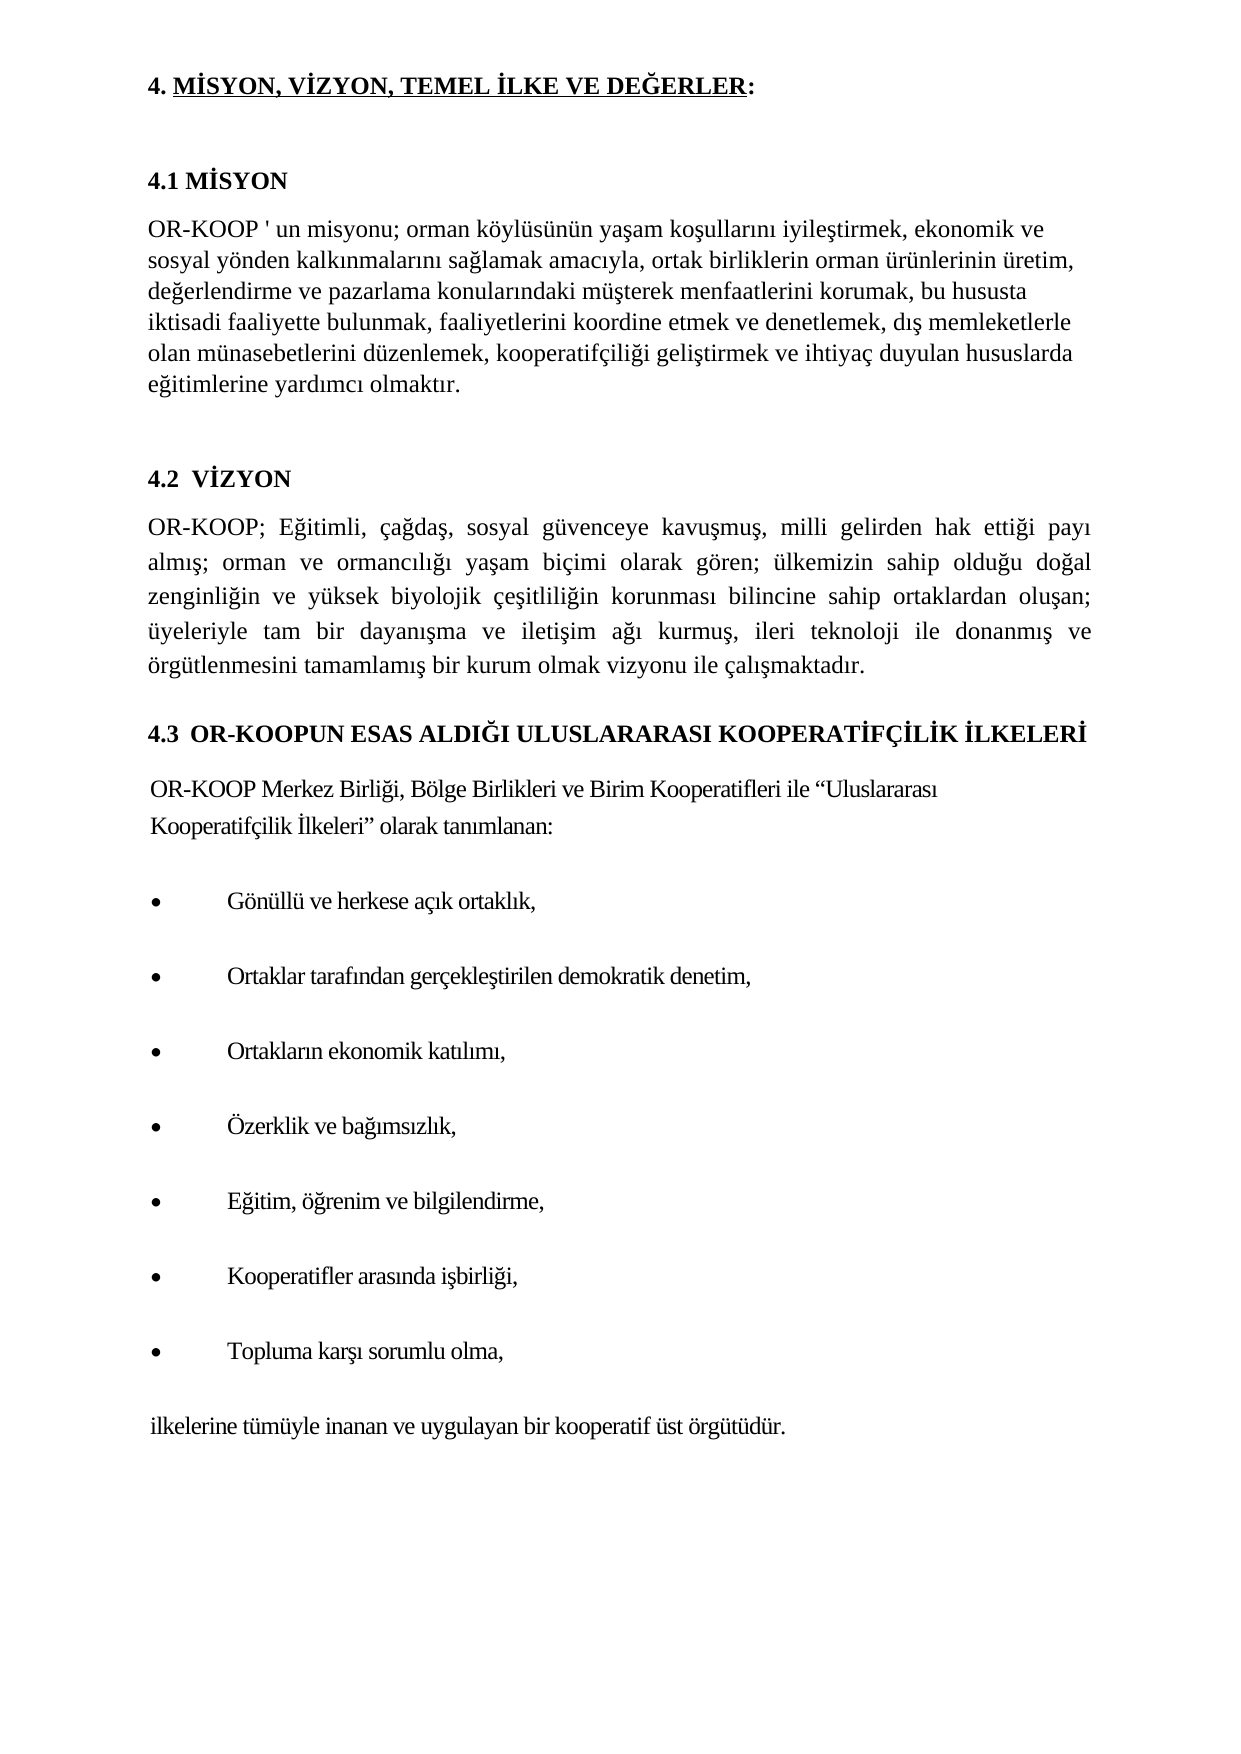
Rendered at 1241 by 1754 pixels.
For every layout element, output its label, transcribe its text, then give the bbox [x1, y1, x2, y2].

text 4.2 VİZYON [148, 464, 1092, 493]
text ilkelerine tümüyle inanan ve uygulayan bir kooperatif üst örgütüdür. [150, 1404, 1092, 1442]
list Eğitim, öğrenim ve bilgilendirme, [150, 1179, 1092, 1217]
list Özerklik ve bağımsızlık, [150, 1104, 1092, 1142]
text 4. MİSYON, VİZYON, TEMEL İLKE VE DEĞERLER: [148, 71, 1092, 99]
list Kooperatifler arasında işbirliği, [150, 1254, 1092, 1292]
list Gönüllü ve herkese açık ortaklık, [150, 879, 1092, 917]
text OR-KOOP ' un misyonu; orman köylüsünün yaşam koşullarını iyileştirmek, ekonomik ve sosyal yönden kalkınmalarını sağlamak amacıyla, ortak birliklerin orman ürünlerinin üretim, değerlendirme ve pazarlama konularındaki müşterek menfaatlerini korumak, bu hususta iktisadi faaliyette bulunmak, faaliyetlerini koordine etmek ve denetlemek, dış memleketlerle olan münasebetlerini düzenlemek, kooperatifçiliği geliştirmek ve ihtiyaç duyulan hususlarda eğitimlerine yardımcı olmaktır. [148, 214, 1092, 398]
text 4.3 OR-KOOPUN ESAS ALDIĞI ULUSLARARASI KOOPERATİFÇİLİK İLKELERİ [148, 719, 1092, 748]
list Ortaklar tarafından gerçekleştirilen demokratik denetim, [150, 954, 1092, 992]
text OR-KOOP Merkez Birliği, Bölge Birlikleri ve Birim Kooperatifleri ile “Uluslararası Kooperatifçilik İlkeleri” olarak tanımlanan: [150, 767, 976, 842]
text OR-KOOP; Eğitimli, çağdaş, sosyal güvenceye kavuşmuş, milli gelirden hak ettiği payı almış; orman ve ormancılığı yaşam biçimi olarak gören; ülkemizin sahip olduğu doğal zenginliğin ve yüksek biyolojik çeşitliliğin korunması bilincine sahip ortaklardan oluşan; üyeleriyle tam bir dayanışma ve iletişim ağı kurmuş, ileri teknoloji ile donanmış ve örgütlenmesini tamamlamış bir kurum olmak vizyonu ile çalışmaktadır. [148, 512, 1092, 679]
list Ortakların ekonomik katılımı, [150, 1029, 1092, 1067]
text 4.1 MİSYON [148, 166, 1092, 195]
list Topluma karşı sorumlu olma, [150, 1329, 1092, 1367]
